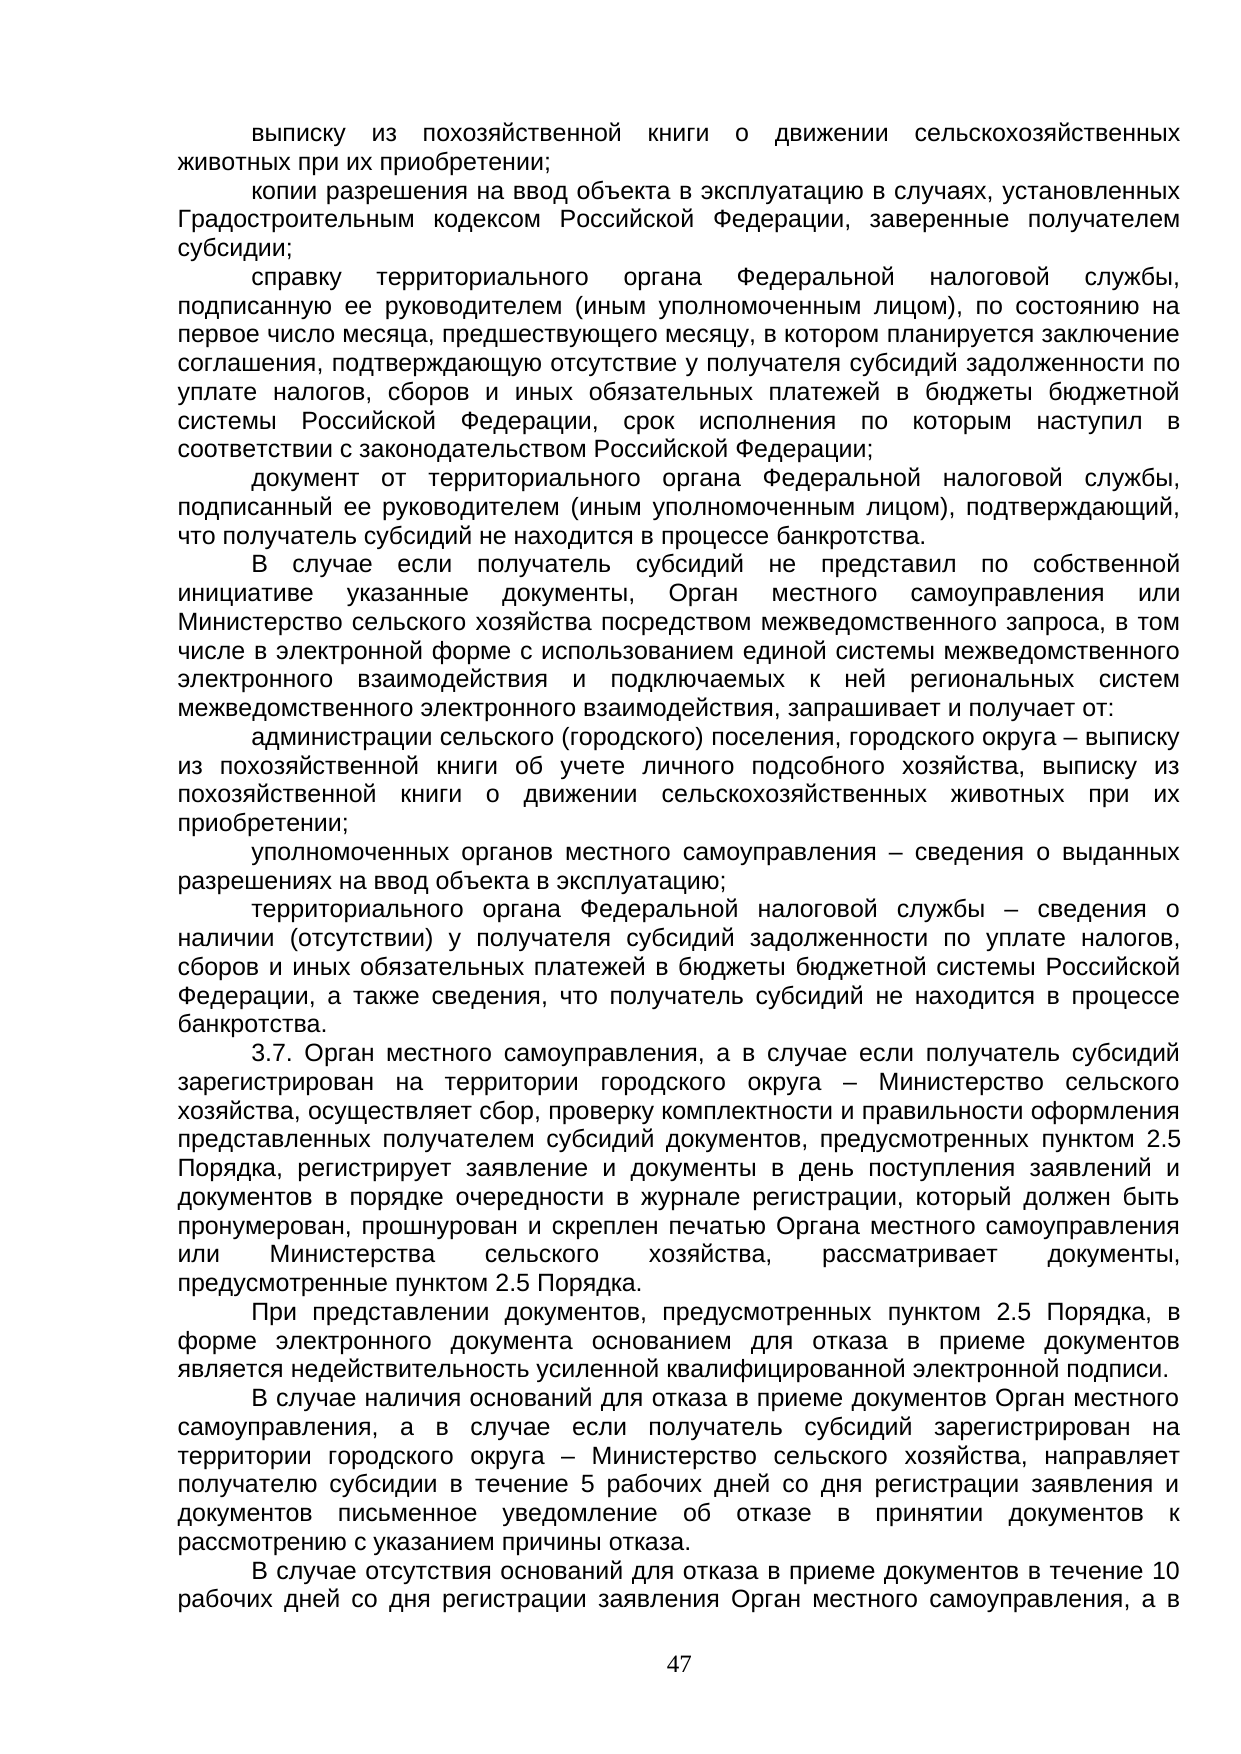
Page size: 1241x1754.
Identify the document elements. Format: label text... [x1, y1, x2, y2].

text выписку из похозяйственной книги о движении сельскохозяйственных животных при их приобретении; [177, 118, 1181, 176]
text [177, 1556, 1181, 1613]
text уполномоченных органов местного самоуправления – сведения о выданных разрешениях на ввод объекта в эксплуатацию; [177, 837, 1181, 894]
text При представлении документов, предусмотренных пунктом 2.5 Порядка, в форме электронного документа основанием для отказа в приеме документов является недействительность усиленной квалифицированной электронной подписи. [177, 1297, 1181, 1383]
text территориального органа Федеральной налоговой службы – сведения о наличии (отсутствии) у получателя субсидий задолженности по уплате налогов, сборов и иных обязательных платежей в бюджеты бюджетной системы Российской Федерации, а также сведения, что получатель субсидий не находится в процессе банкротства. [177, 894, 1181, 1038]
text копии разрешения на ввод объекта в эксплуатацию в случаях, установленных Градостроительным кодексом Российской Федерации, заверенные получателем субсидии; [177, 176, 1181, 262]
text В случае наличия оснований для отказа в приеме документов Орган местного самоуправления, а в случае если получатель субсидий зарегистрирован на территории городского округа – Министерство сельского хозяйства, направляет получателю субсидии в течение 5 рабочих дней со дня регистрации заявления и документов письменное уведомление об отказе в принятии документов к рассмотрению с указанием причины отказа. [177, 1383, 1181, 1556]
text справку территориального органа Федеральной налоговой службы, подписанную ее руководителем (иным уполномоченным лицом), по состоянию на первое число месяца, предшествующего месяцу, в котором планируется заключение соглашения, подтверждающую отсутствие у получателя субсидий задолженности по уплате налогов, сборов и иных обязательных платежей в бюджеты бюджетной системы Российской Федерации, срок исполнения по которым наступил в соответствии с законодательством Российской Федерации; [177, 262, 1181, 463]
text 3.7. Орган местного самоуправления, а в случае если получатель субсидий зарегистрирован на территории городского округа – Министерство сельского хозяйства, осуществляет сбор, проверку комплектности и правильности оформления представленных получателем субсидий документов, предусмотренных пунктом 2.5 Порядка, регистрирует заявление и документы в день поступления заявлений и документов в порядке очередности в журнале регистрации, который должен быть пронумерован, прошнурован и скреплен печатью Органа местного самоуправления или Министерства сельского хозяйства, рассматривает документы, предусмотренные пунктом 2.5 Порядка. [177, 1038, 1181, 1297]
text документ от территориального органа Федеральной налоговой службы, подписанный ее руководителем (иным уполномоченным лицом), подтверждающий, что получатель субсидий не находится в процессе банкротства. [177, 463, 1181, 549]
text администрации сельского (городского) поселения, городского округа – выписку из похозяйственной книги об учете личного подсобного хозяйства, выписку из похозяйственной книги о движении сельскохозяйственных животных при их приобретении; [177, 722, 1181, 837]
text В случае если получатель субсидий не представил по собственной инициативе указанные документы, Орган местного самоуправления или Министерство сельского хозяйства посредством межведомственного запроса, в том числе в электронной форме с использованием единой системы межведомственного электронного взаимодействия и подключаемых к ней региональных систем межведомственного электронного взаимодействия, запрашивает и получает от: [177, 549, 1181, 722]
